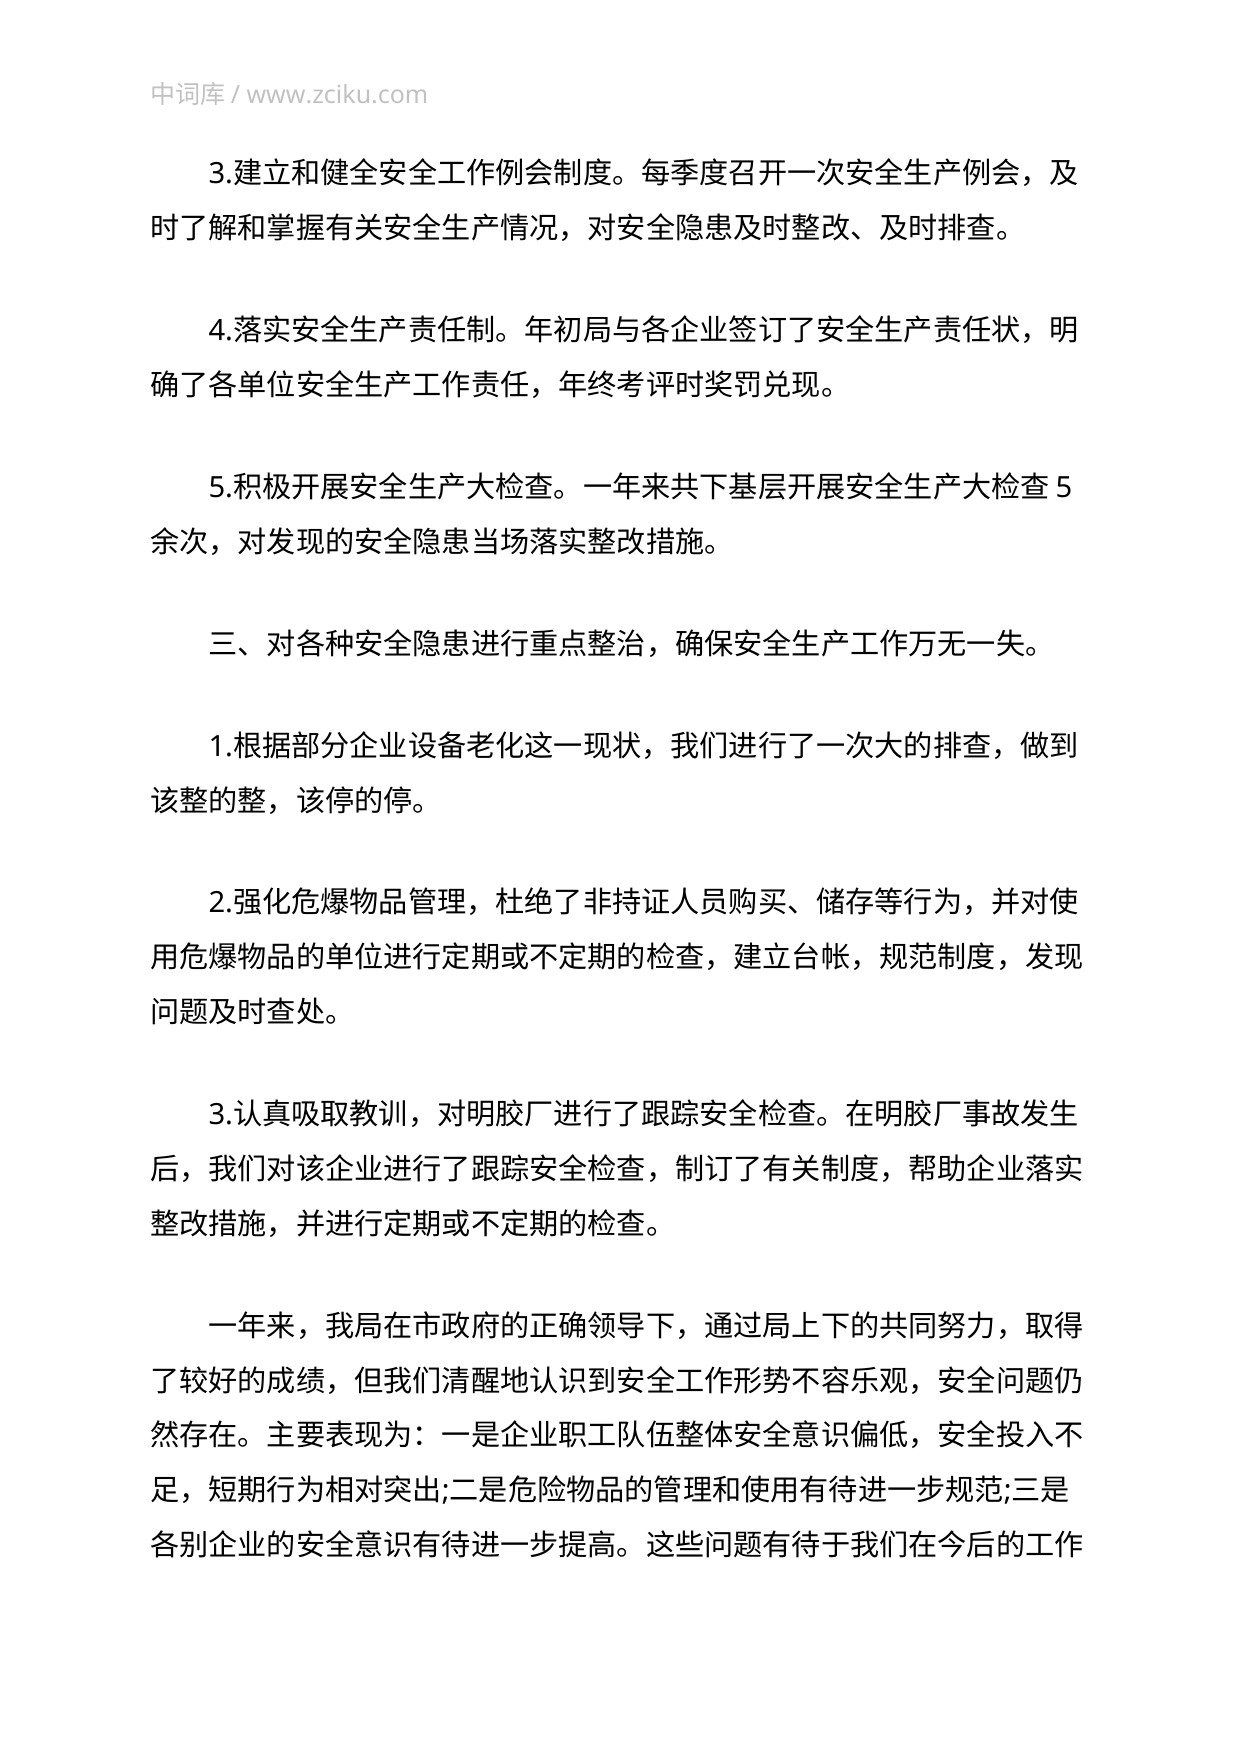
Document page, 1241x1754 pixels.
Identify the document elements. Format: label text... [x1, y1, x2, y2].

text 三、对各种安全隐患进行重点整治，确保安全生产工作万无一失。 [150, 620, 1090, 663]
text 1.根据部分企业设备老化这一现状，我们进行了一次大的排查，做到该整的整，该停的停。 [150, 722, 1090, 819]
text 4.落实安全生产责任制。年初局与各企业签订了安全生产责任状，明确了各单位安全生产工作责任，年终考评时奖罚兑现。 [150, 307, 1090, 404]
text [150, 1302, 1090, 1564]
text 3.建立和健全安全工作例会制度。每季度召开一次安全生产例会，及时了解和掌握有关安全生产情况，对安全隐患及时整改、及时排查。 [150, 150, 1090, 247]
text 2.强化危爆物品管理，杜绝了非持证人员购买、储存等行为，并对使用危爆物品的单位进行定期或不定期的检查，建立台帐，规范制度，发现问题及时查处。 [150, 879, 1090, 1031]
text 5.积极开展安全生产大检查。一年来共下基层开展安全生产大检查5余次，对发现的安全隐患当场落实整改措施。 [150, 463, 1090, 561]
text 3.认真吸取教训，对明胶厂进行了跟踪安全检查。在明胶厂事故发生后，我们对该企业进行了跟踪安全检查，制订了有关制度，帮助企业落实整改措施，并进行定期或不定期的检查。 [150, 1091, 1090, 1243]
